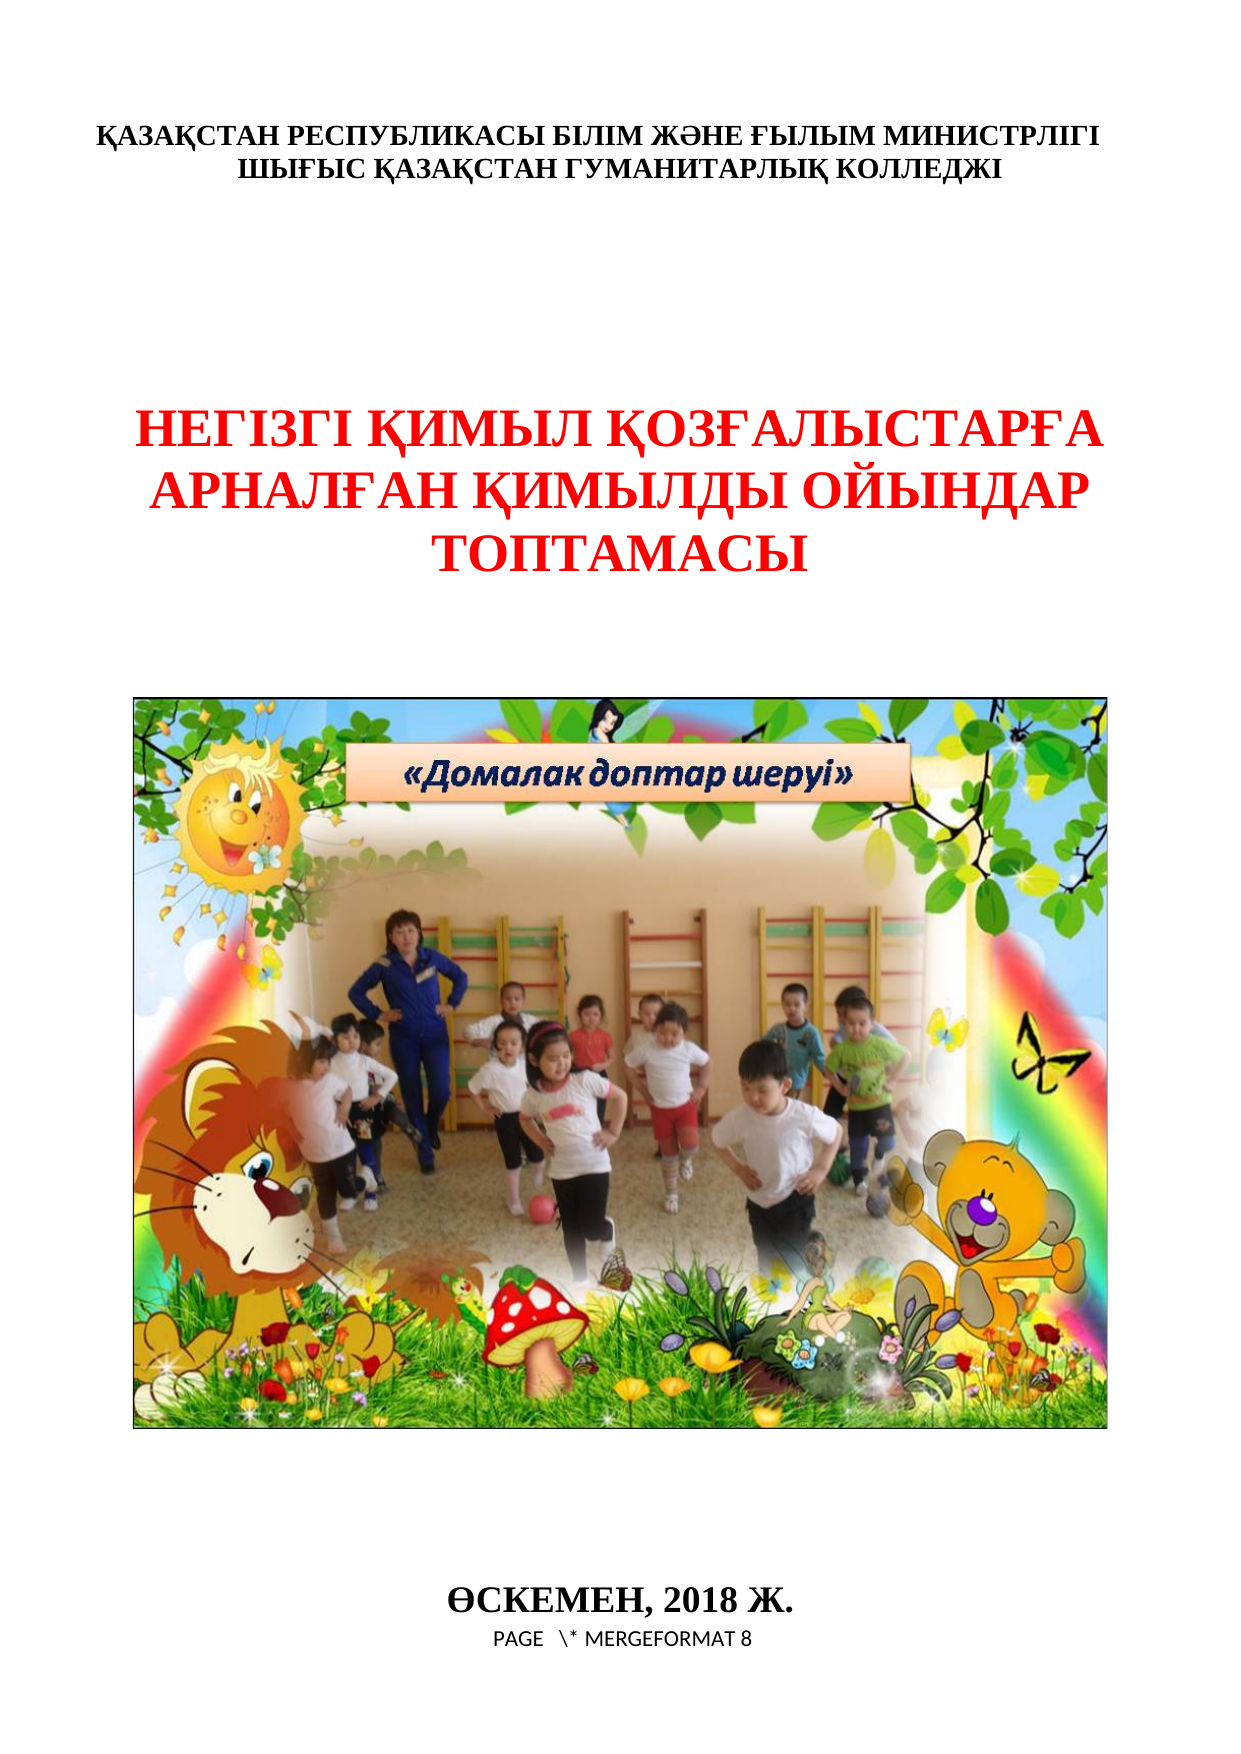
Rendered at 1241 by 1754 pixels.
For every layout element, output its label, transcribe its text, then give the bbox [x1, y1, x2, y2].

text ӨСКЕМЕН, 2018 Ж. [118, 1577, 1122, 1620]
picture [132, 697, 1108, 1429]
text ҚАЗАҚСТАН РЕСПУБЛИКАСЫ БІЛІМ ЖӘНЕ ҒЫЛЫМ МИНИСТРЛІГІ [74, 118, 1122, 152]
text ШЫҒЫС ҚАЗАҚСТАН ГУМАНИТАРЛЫҚ КОЛЛЕДЖІ [118, 152, 1122, 185]
text АРНАЛҒАН ҚИМЫЛДЫ ОЙЫНДАР ТОПТАМАСЫ [118, 458, 1122, 583]
text НЕГІЗГІ ҚИМЫЛ ҚОЗҒАЛЫСТАРҒА [118, 396, 1122, 458]
